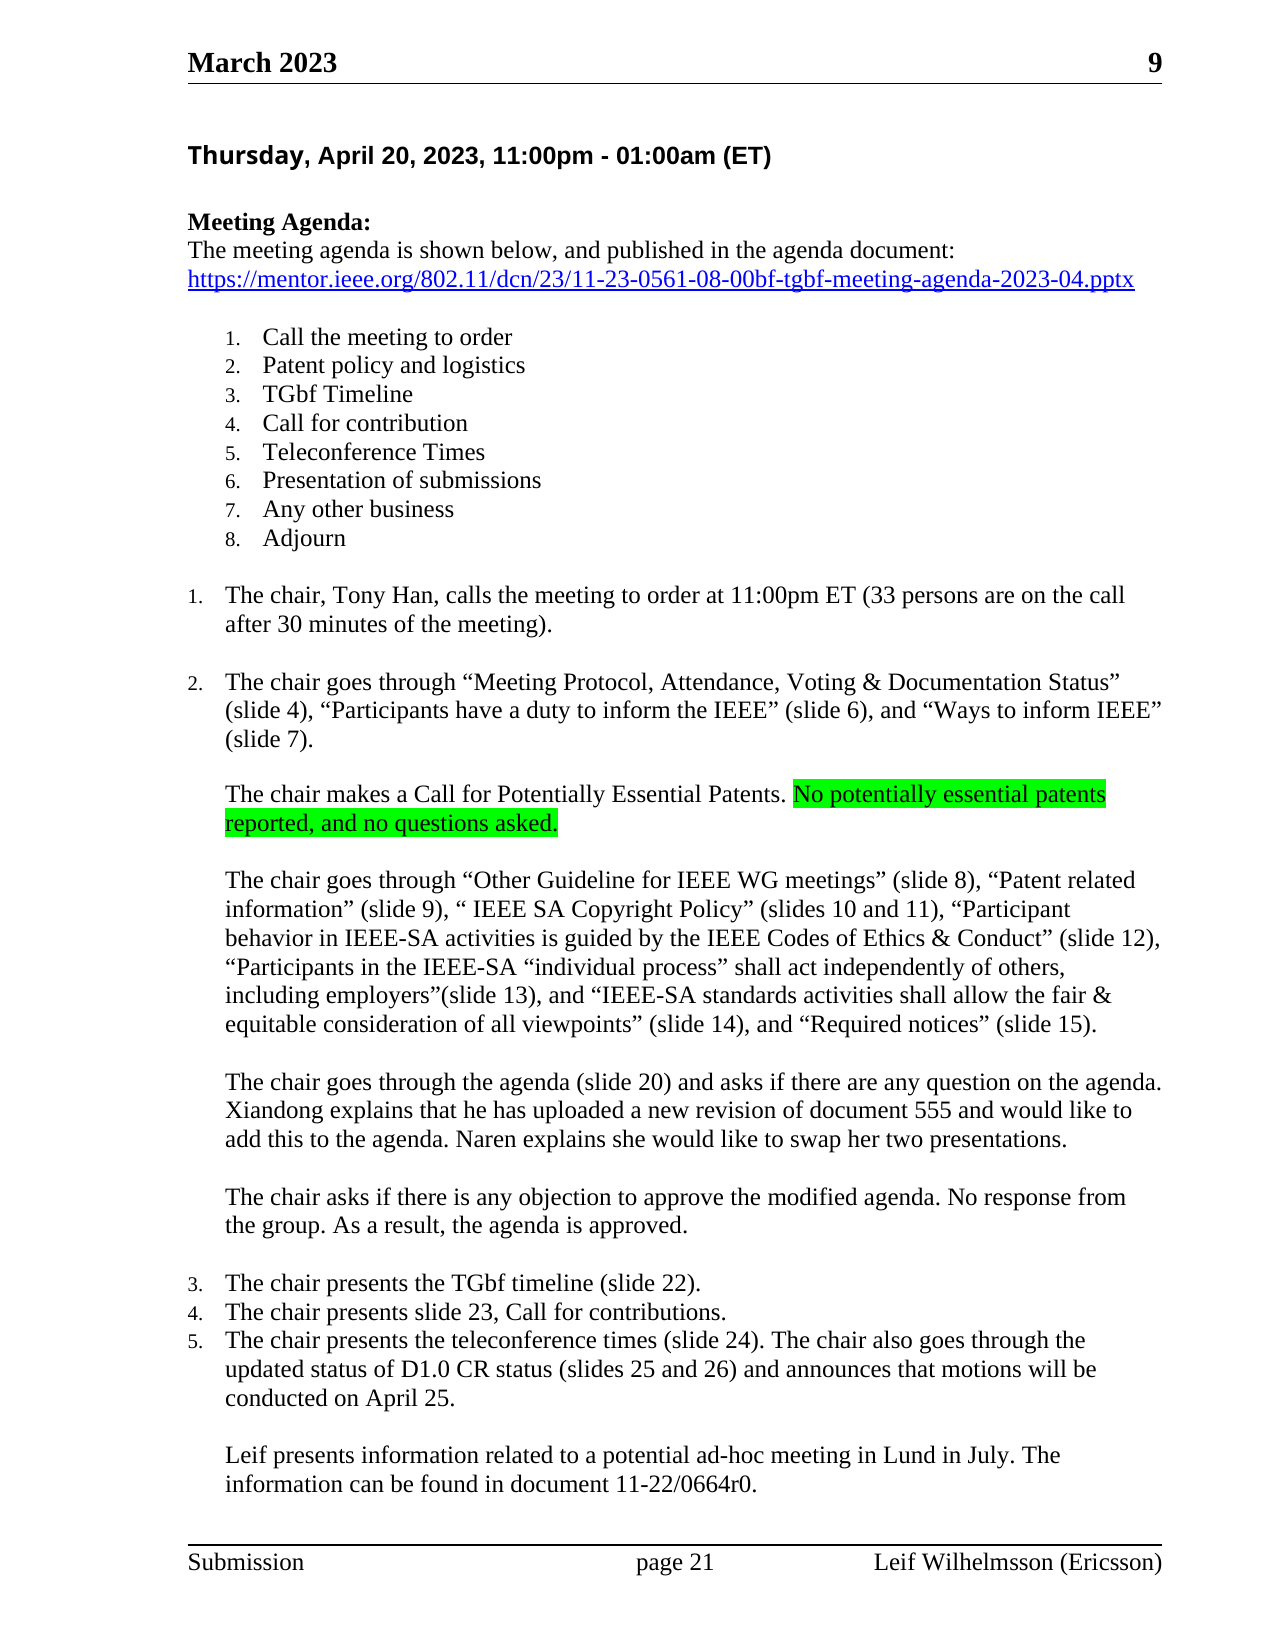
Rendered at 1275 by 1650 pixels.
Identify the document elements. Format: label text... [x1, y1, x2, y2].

text https://mentor.ieee.org/802.11/dcn/23/11-23-0561-08-00bf-tgbf-meeting-agenda-2023-04.pptx [187, 264, 1162, 293]
list Call for contribution [225, 408, 1162, 437]
list Presentation of submissions [225, 465, 1162, 494]
text The chair goes through “Other Guideline for IEEE WG meetings” (slide 8), “Patent related information” (slide 9), “ IEEE SA Copyright Policy” (slides 10 and 11), “Participant behavior in IEEE-SA activities is guided by the IEEE Codes of Ethics & Conduct” (slide 12), “Participants in the IEEE-SA “individual process” shall act independently of others, including employers”(slide 13), and “IEEE-SA standards activities shall allow the fair & equitable consideration of all viewpoints” (slide 14), and “Required notices” (slide 15). [225, 865, 1162, 1038]
list Adjourn [225, 523, 1162, 552]
text The chair goes through the agenda (slide 20) and asks if there are any question on the agenda. Xiandong explains that he has uploaded a new revision of document 555 and would like to add this to the agenda. Naren explains she would like to swap her two presentations. [225, 1067, 1162, 1153]
list The chair, Tony Han, calls the meeting to order at 11:00pm ET (33 persons are on the call after 30 minutes of the meeting). [187, 580, 1162, 638]
text The meeting agenda is shown below, and published in the agenda document: [187, 235, 1162, 264]
list The chair goes through “Meeting Protocol, Attendance, Voting & Documentation Status” (slide 4), “Participants have a duty to inform the IEEE” (slide 6), and “Ways to inform IEEE” (slide 7). [187, 667, 1162, 753]
text The chair asks if there is any objection to approve the modified agenda. No response from the group. As a result, the agenda is approved. [225, 1182, 1162, 1239]
text Meeting Agenda: [187, 207, 1162, 235]
list TGbf Timeline [225, 379, 1162, 408]
list Patent policy and logistics [225, 350, 1162, 379]
subtitle Thursday, April 20, 2023, 11:00pm - 01:00am (ET) [187, 137, 1162, 172]
text Leif presents information related to a potential ad-hoc meeting in Lund in July. The information can be found in document 11-22/0664r0. [225, 1440, 1162, 1498]
list Call the meeting to order [225, 322, 1162, 350]
text The chair makes a Call for Potentially Essential Patents. No potentially essential patents reported, and no questions asked. [225, 779, 1162, 837]
list The chair presents the teleconference times (slide 24). The chair also goes through the updated status of D1.0 CR status (slides 25 and 26) and announces that motions will be conducted on April 25. [187, 1325, 1162, 1412]
list Any other business [225, 494, 1162, 523]
list The chair presents the TGbf timeline (slide 22). [187, 1268, 1162, 1297]
list Teleconference Times [225, 437, 1162, 465]
list The chair presents slide 23, Call for contributions. [187, 1297, 1162, 1325]
